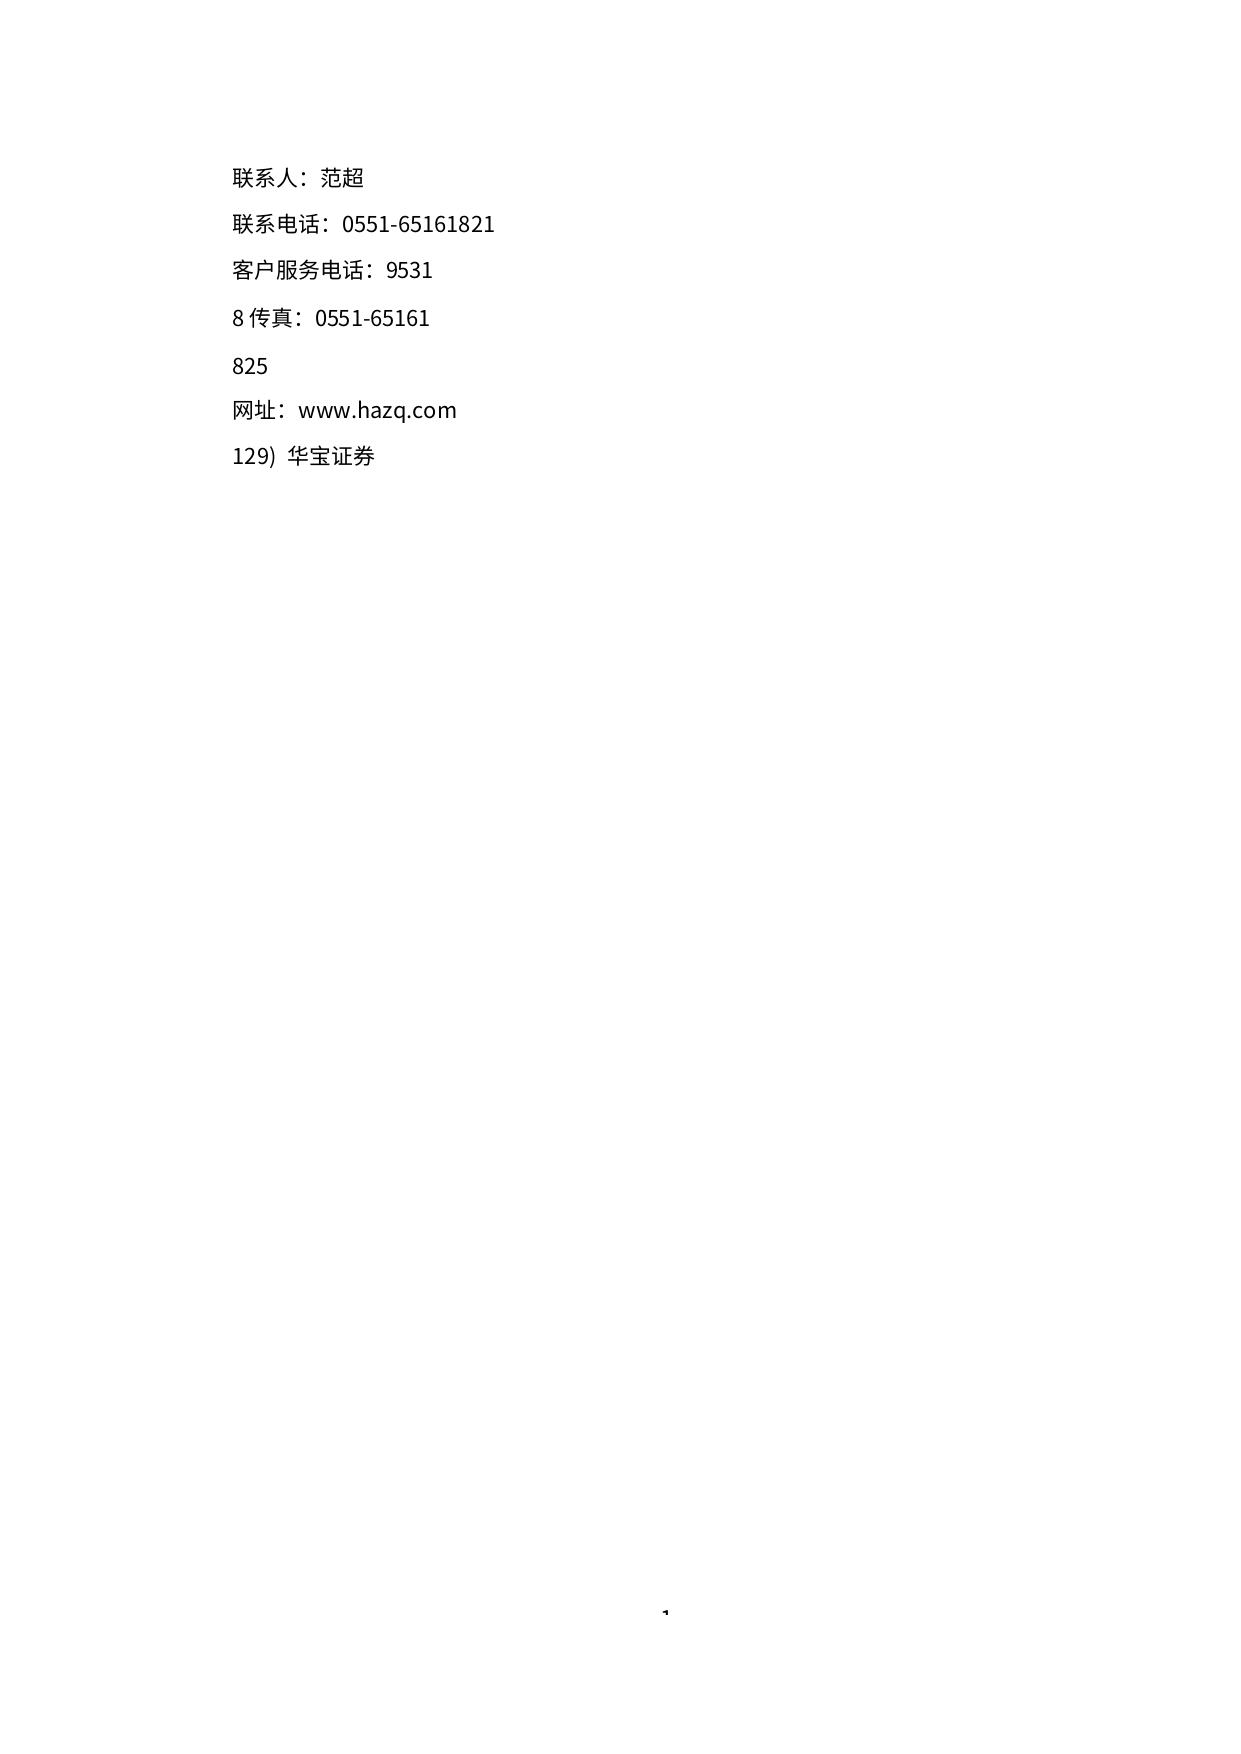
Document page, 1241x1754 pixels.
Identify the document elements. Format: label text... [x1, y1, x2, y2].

text 客户服务电话：95318 传真：0551-65161825 [233, 253, 441, 381]
list 华宝证券 [233, 439, 1203, 471]
text 联系电话：0551-65161821 [233, 207, 1203, 239]
text 联系人：范超 [233, 164, 1203, 192]
text 网址：www.hazq.com [233, 397, 1203, 424]
